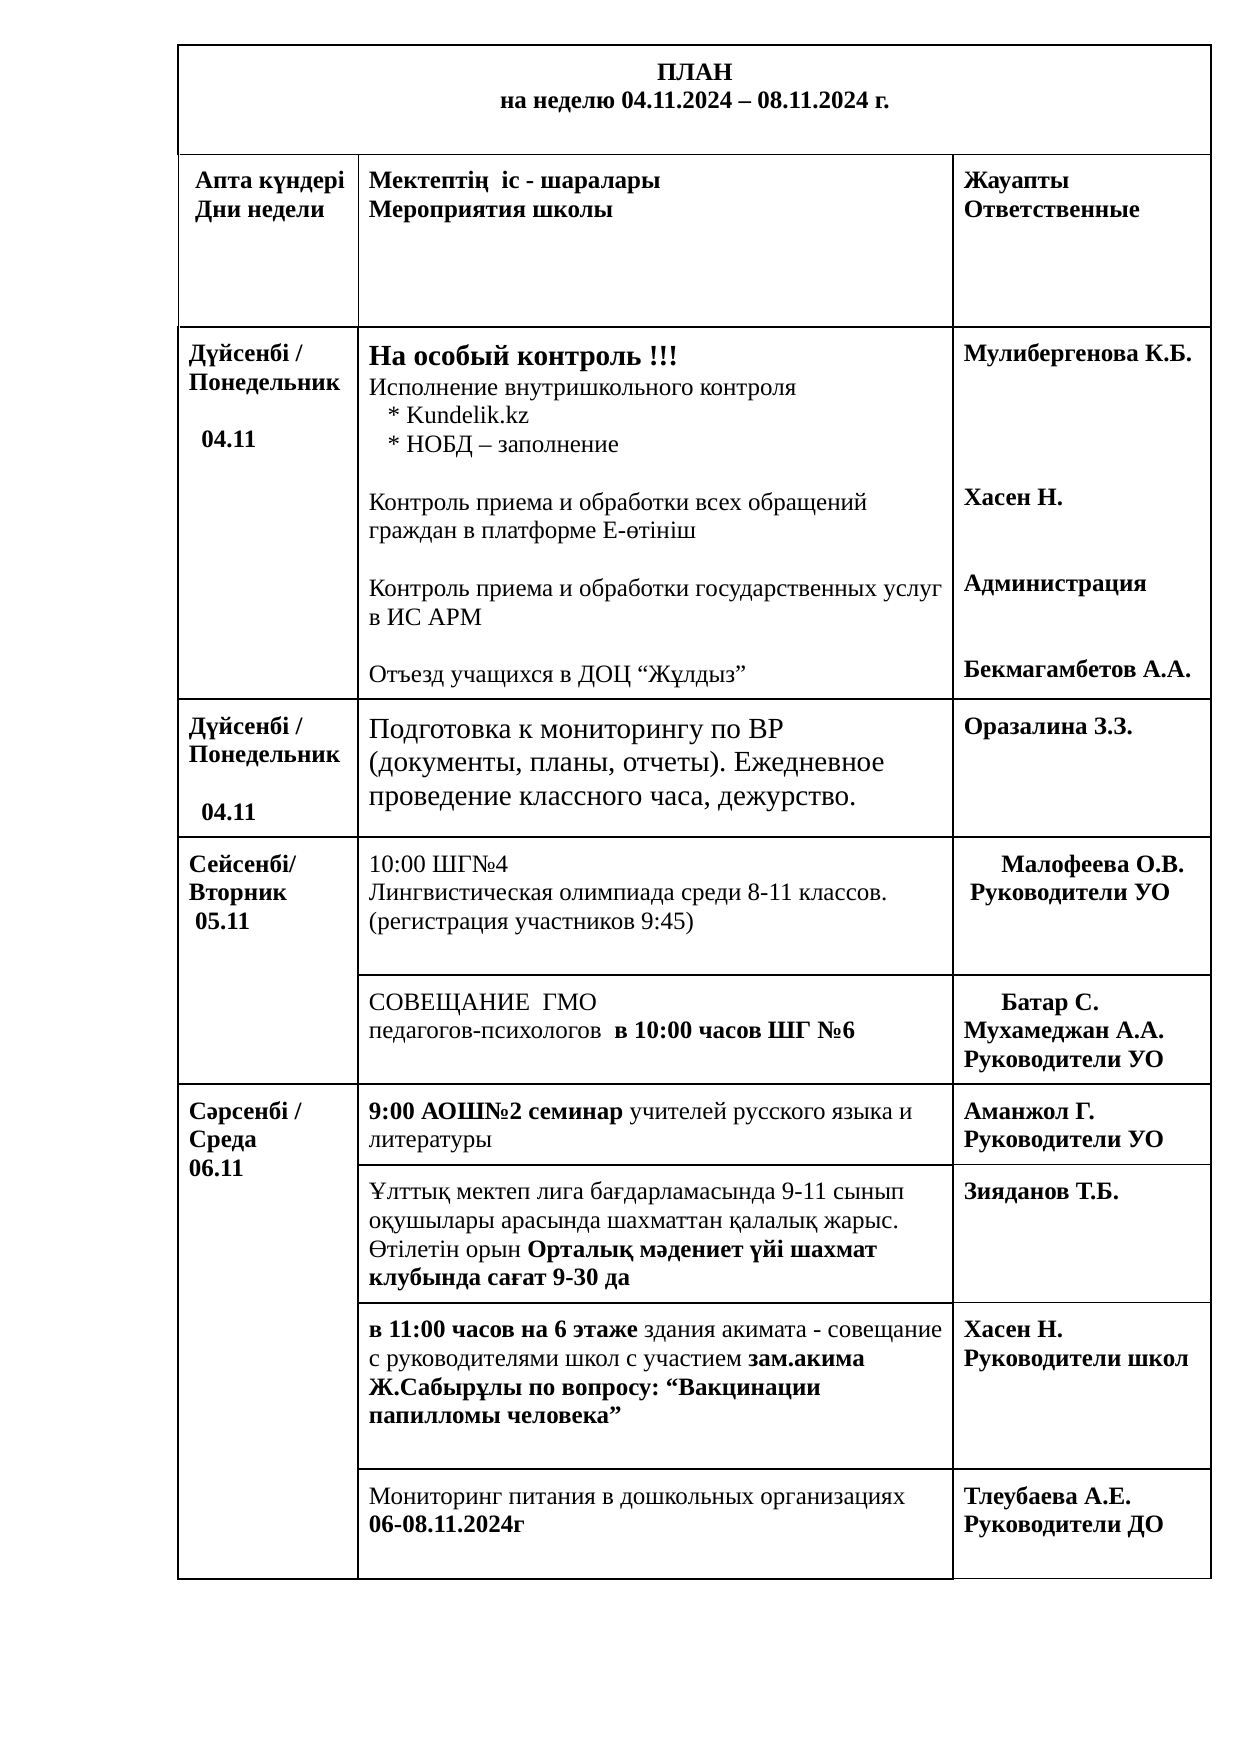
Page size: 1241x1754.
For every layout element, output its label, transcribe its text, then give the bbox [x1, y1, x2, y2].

table_cell Дүйсенбі / Понедельник 04.11 [179, 700, 357, 836]
table_cell Подготовка к мониторингу по ВР (документы, планы, отчеты). Ежедневное проведение классного часа, дежурство. [359, 700, 952, 836]
table_cell 10:00 ШГ№4 Лингвистическая олимпиада среди 8-11 классов. (регистрация участников 9:45) [359, 838, 952, 974]
table_cell Сейсенбі/ Вторник 05.11 [179, 838, 357, 1083]
table_cell Малофеева О.В. Руководители УО [954, 838, 1210, 974]
table_cell Мулибергенова К.Б. Хасен Н. Администрация Бекмагамбетов А.А. [954, 328, 1210, 698]
table_cell Тлеубаева А.Е. Руководители ДО [954, 1470, 1210, 1577]
table_cell Апта күндері Дни недели [179, 155, 358, 326]
table_cell СОВЕЩАНИЕ ГМО педагогов-психологов в 10:00 часов ШГ №6 [359, 976, 952, 1083]
table_cell 9:00 АОШ№2 семинар учителей русского языка и литературы [359, 1085, 952, 1164]
table_cell Жауапты Ответственные [954, 155, 1210, 326]
table_cell Мектептің іс - шаралары Мероприятия школы [359, 155, 952, 326]
table_cell На особый контроль !!! Исполнение внутришкольного контроля * Kundelik.kz * НОБД – заполнение Контроль приема и обработки всех обращений граждан в платформе Е-өтініш Контроль приема и обработки государственных услуг в ИС АРМ Отъезд учащихся в ДОЦ “Жұлдыз” [359, 328, 952, 698]
table_cell Батар С. Мухамеджан А.А. Руководители УО [954, 976, 1210, 1083]
table_cell Сәрсенбі / Среда 06.11 [179, 1085, 357, 1577]
table_cell Аманжол Г. Руководители УО [954, 1085, 1210, 1164]
table_cell Зияданов Т.Б. [954, 1165, 1210, 1302]
table_header ПЛАН на неделю 04.11.2024 – 08.11.2024 г. [179, 46, 1210, 153]
table_cell Хасен Н. Руководители школ [954, 1303, 1210, 1468]
table_cell Ұлттық мектеп лига бағдарламасында 9-11 сынып оқушылары арасында шахматтан қалалық жарыс. Өтілетін орын Орталық мәдениет үйі шахмат клубында сағат 9-30 да [359, 1166, 952, 1302]
table_cell Дүйсенбі / Понедельник 04.11 [179, 327, 357, 698]
table_cell Оразалина З.З. [954, 700, 1210, 836]
table_cell Мониторинг питания в дошкольных организациях 06-08.11.2024г [359, 1470, 952, 1577]
table_cell в 11:00 часов на 6 этаже здания акимата - совещание с руководителями школ с участием зам.акима Ж.Сабырұлы по вопросу: “Вакцинации папилломы человека” [359, 1304, 952, 1468]
